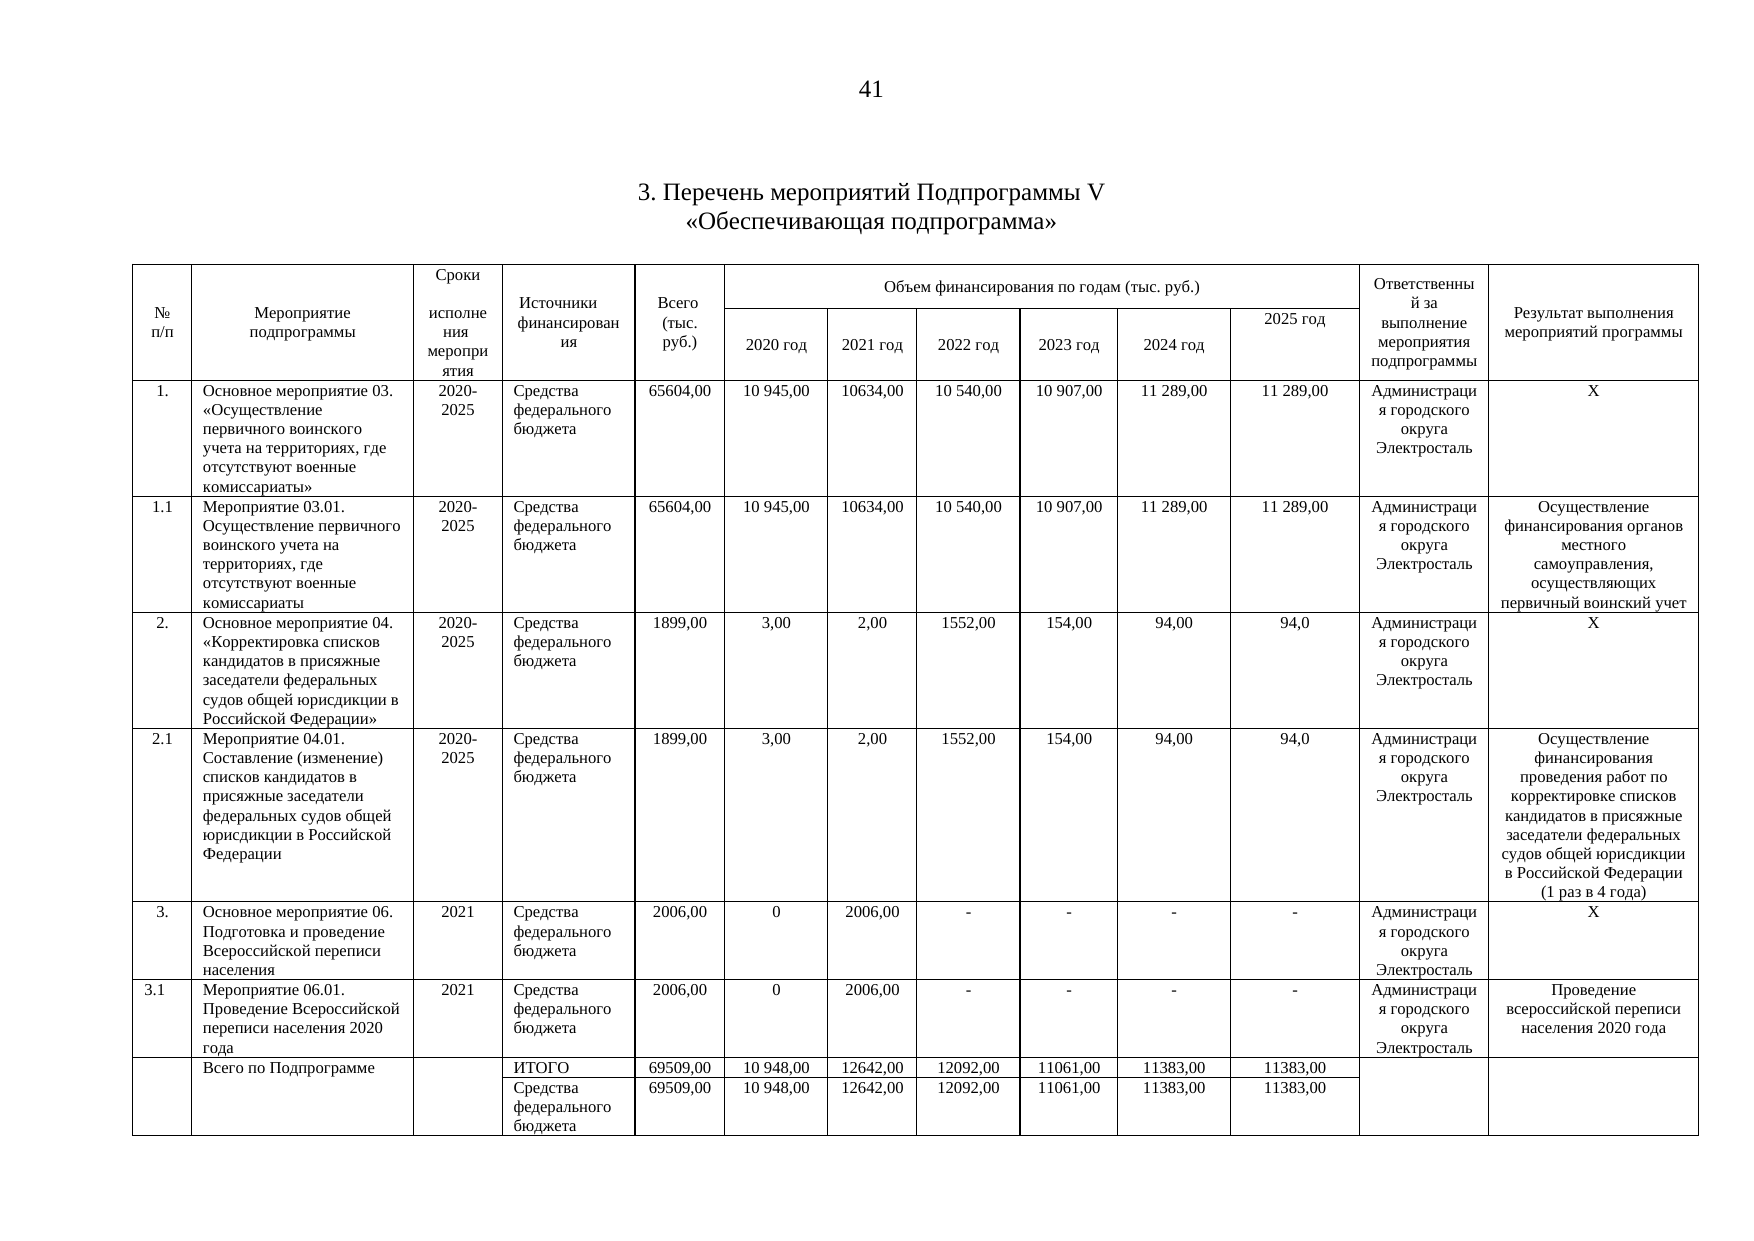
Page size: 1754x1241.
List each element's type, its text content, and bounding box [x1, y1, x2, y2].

table_header Ответственный за выполнение мероприятия подпрограммы [1360, 265, 1488, 379]
table_cell 154,00 [1021, 729, 1117, 901]
table_cell 2020-2025 [414, 381, 502, 496]
table_cell 10634,00 [828, 381, 916, 496]
table_cell 94,00 [1118, 613, 1230, 728]
table_cell 11383,00 [1118, 1078, 1230, 1135]
table_cell Основное мероприятие 06. Подготовка и проведение Всероссийской переписи населения [192, 902, 413, 979]
table_cell 2021 [414, 980, 502, 1057]
table_header № п/п [133, 265, 191, 379]
table_cell 2006,00 [828, 902, 916, 979]
table_cell Х [1489, 902, 1698, 979]
table_cell 2025 год [1231, 309, 1359, 379]
table_cell Средства федерального бюджета [503, 1078, 634, 1135]
table_cell 65604,00 [636, 381, 724, 496]
table_cell Средства федерального бюджета [503, 381, 634, 496]
table_cell 3,00 [725, 613, 827, 728]
table_cell 2020 год [725, 309, 827, 379]
table_cell Средства федерального бюджета [503, 902, 634, 979]
table_header Сроки исполнения мероприятия [414, 265, 502, 379]
table_cell - [1021, 902, 1117, 979]
table_cell 69509,00 [636, 1058, 724, 1077]
table_cell Администрация городского округа Электросталь [1360, 729, 1488, 901]
table_cell 94,0 [1231, 729, 1359, 901]
table_cell 2. [133, 613, 191, 728]
table_cell 10 907,00 [1021, 381, 1117, 496]
table_header Всего (тыс. руб.) [636, 265, 724, 379]
table_cell Мероприятие 03.01. Осуществление первичного воинского учета на территориях, где отсутствуют военные комиссариаты [192, 497, 413, 612]
table_cell Основное мероприятие 03. «Осуществление первичного воинского учета на территориях, где отсутствуют военные комиссариаты» [192, 381, 413, 496]
table_cell 12642,00 [828, 1078, 916, 1135]
table_cell 1. [133, 381, 191, 496]
table_cell 11 289,00 [1231, 497, 1359, 612]
table_cell 2021 [414, 902, 502, 979]
table_cell Проведение всероссийской переписи населения 2020 года [1489, 980, 1698, 1057]
table_cell 11061,00 [1021, 1058, 1117, 1077]
table_cell 11 289,00 [1231, 381, 1359, 496]
table_cell 10 907,00 [1021, 497, 1117, 612]
table_cell 0 [725, 902, 827, 979]
table_cell - [1118, 902, 1230, 979]
table_cell - [917, 980, 1019, 1057]
table_cell 2006,00 [636, 980, 724, 1057]
table_cell 1552,00 [917, 729, 1019, 901]
table_cell Администрация городского округа Электросталь [1360, 497, 1488, 612]
table_cell Всего по Подпрограмме [192, 1058, 413, 1135]
table_cell 10 948,00 [725, 1078, 827, 1135]
table_cell 11061,00 [1021, 1078, 1117, 1135]
table_cell Средства федерального бюджета [503, 980, 634, 1057]
table_cell 12092,00 [917, 1078, 1019, 1135]
table_cell 3.1 [133, 980, 191, 1057]
table_cell 2020-2025 [414, 729, 502, 901]
table_cell 1.1 [133, 497, 191, 612]
table_cell 11 289,00 [1118, 381, 1230, 496]
table_cell [1360, 1058, 1488, 1135]
table_cell - [1021, 980, 1117, 1057]
table_cell 2022 год [917, 309, 1019, 379]
table_cell - [1118, 980, 1230, 1057]
table_cell 2.1 [133, 729, 191, 901]
table_cell 12092,00 [917, 1058, 1019, 1077]
table_cell 3,00 [725, 729, 827, 901]
table_cell 2,00 [828, 613, 916, 728]
table_cell 94,0 [1231, 613, 1359, 728]
table_cell Администрация городского округа Электросталь [1360, 613, 1488, 728]
table_cell 1899,00 [636, 729, 724, 901]
table_cell - [1231, 902, 1359, 979]
table_cell [414, 1058, 502, 1135]
table_cell - [917, 902, 1019, 979]
table_cell 12642,00 [828, 1058, 916, 1077]
table_cell Осуществление финансирования проведения работ по корректировке списков кандидатов в присяжные заседатели федеральных судов общей юрисдикции в Российской Федерации (1 раз в 4 года) [1489, 729, 1698, 901]
table_cell Осуществление финансирования органов местного самоуправления, осуществляющих первичный воинский учет [1489, 497, 1698, 612]
table_cell 3. [133, 902, 191, 979]
table_cell ИТОГО [503, 1058, 634, 1077]
table_cell 2006,00 [828, 980, 916, 1057]
table_cell Средства федерального бюджета [503, 613, 634, 728]
table_cell Мероприятие 06.01. Проведение Всероссийской переписи населения 2020 года [192, 980, 413, 1057]
table_cell 11383,00 [1118, 1058, 1230, 1077]
table_cell 94,00 [1118, 729, 1230, 901]
table_cell 0 [725, 980, 827, 1057]
table_header Источники финансирования [503, 265, 634, 379]
table_cell 65604,00 [636, 497, 724, 612]
text «Обеспечивающая подпрограмма» [118, 206, 1624, 235]
table_cell Средства федерального бюджета [503, 729, 634, 901]
table_cell 2021 год [828, 309, 916, 379]
table_cell 10 945,00 [725, 497, 827, 612]
table_header Объем финансирования по годам (тыс. руб.) [725, 265, 1359, 308]
table_cell 11 289,00 [1118, 497, 1230, 612]
table_header Результат выполнения мероприятий программы [1489, 265, 1698, 379]
table_cell 2020-2025 [414, 497, 502, 612]
table_cell 10634,00 [828, 497, 916, 612]
table_cell Администрация городского округа Электросталь [1360, 381, 1488, 496]
table_cell 11383,00 [1231, 1078, 1359, 1135]
table_cell 69509,00 [636, 1078, 724, 1135]
table_cell 10 945,00 [725, 381, 827, 496]
table_cell Основное мероприятие 04. «Корректировка списков кандидатов в присяжные заседатели федеральных судов общей юрисдикции в Российской Федерации» [192, 613, 413, 728]
table_cell 10 948,00 [725, 1058, 827, 1077]
table_cell Администрация городского округа Электросталь [1360, 902, 1488, 979]
table_cell 1899,00 [636, 613, 724, 728]
table_cell Мероприятие 04.01. Составление (изменение) списков кандидатов в присяжные заседатели федеральных судов общей юрисдикции в Российской Федерации [192, 729, 413, 901]
table_cell 2,00 [828, 729, 916, 901]
table_cell Х [1489, 381, 1698, 496]
table_cell - [1231, 980, 1359, 1057]
table_cell 2020-2025 [414, 613, 502, 728]
table_cell 2024 год [1118, 309, 1230, 379]
table_cell 154,00 [1021, 613, 1117, 728]
table_cell [133, 1058, 191, 1135]
table_cell 11383,00 [1231, 1058, 1359, 1077]
table_cell 1552,00 [917, 613, 1019, 728]
table_cell 10 540,00 [917, 381, 1019, 496]
table_cell Х [1489, 613, 1698, 728]
text 3. Перечень мероприятий Подпрограммы V [118, 177, 1624, 206]
table_cell Администрация городского округа Электросталь [1360, 980, 1488, 1057]
table_cell 2006,00 [636, 902, 724, 979]
table_cell 10 540,00 [917, 497, 1019, 612]
table_cell Средства федерального бюджета [503, 497, 634, 612]
table_cell [1489, 1058, 1698, 1135]
table_header Мероприятие подпрограммы [192, 265, 413, 379]
table_cell 2023 год [1021, 309, 1117, 379]
